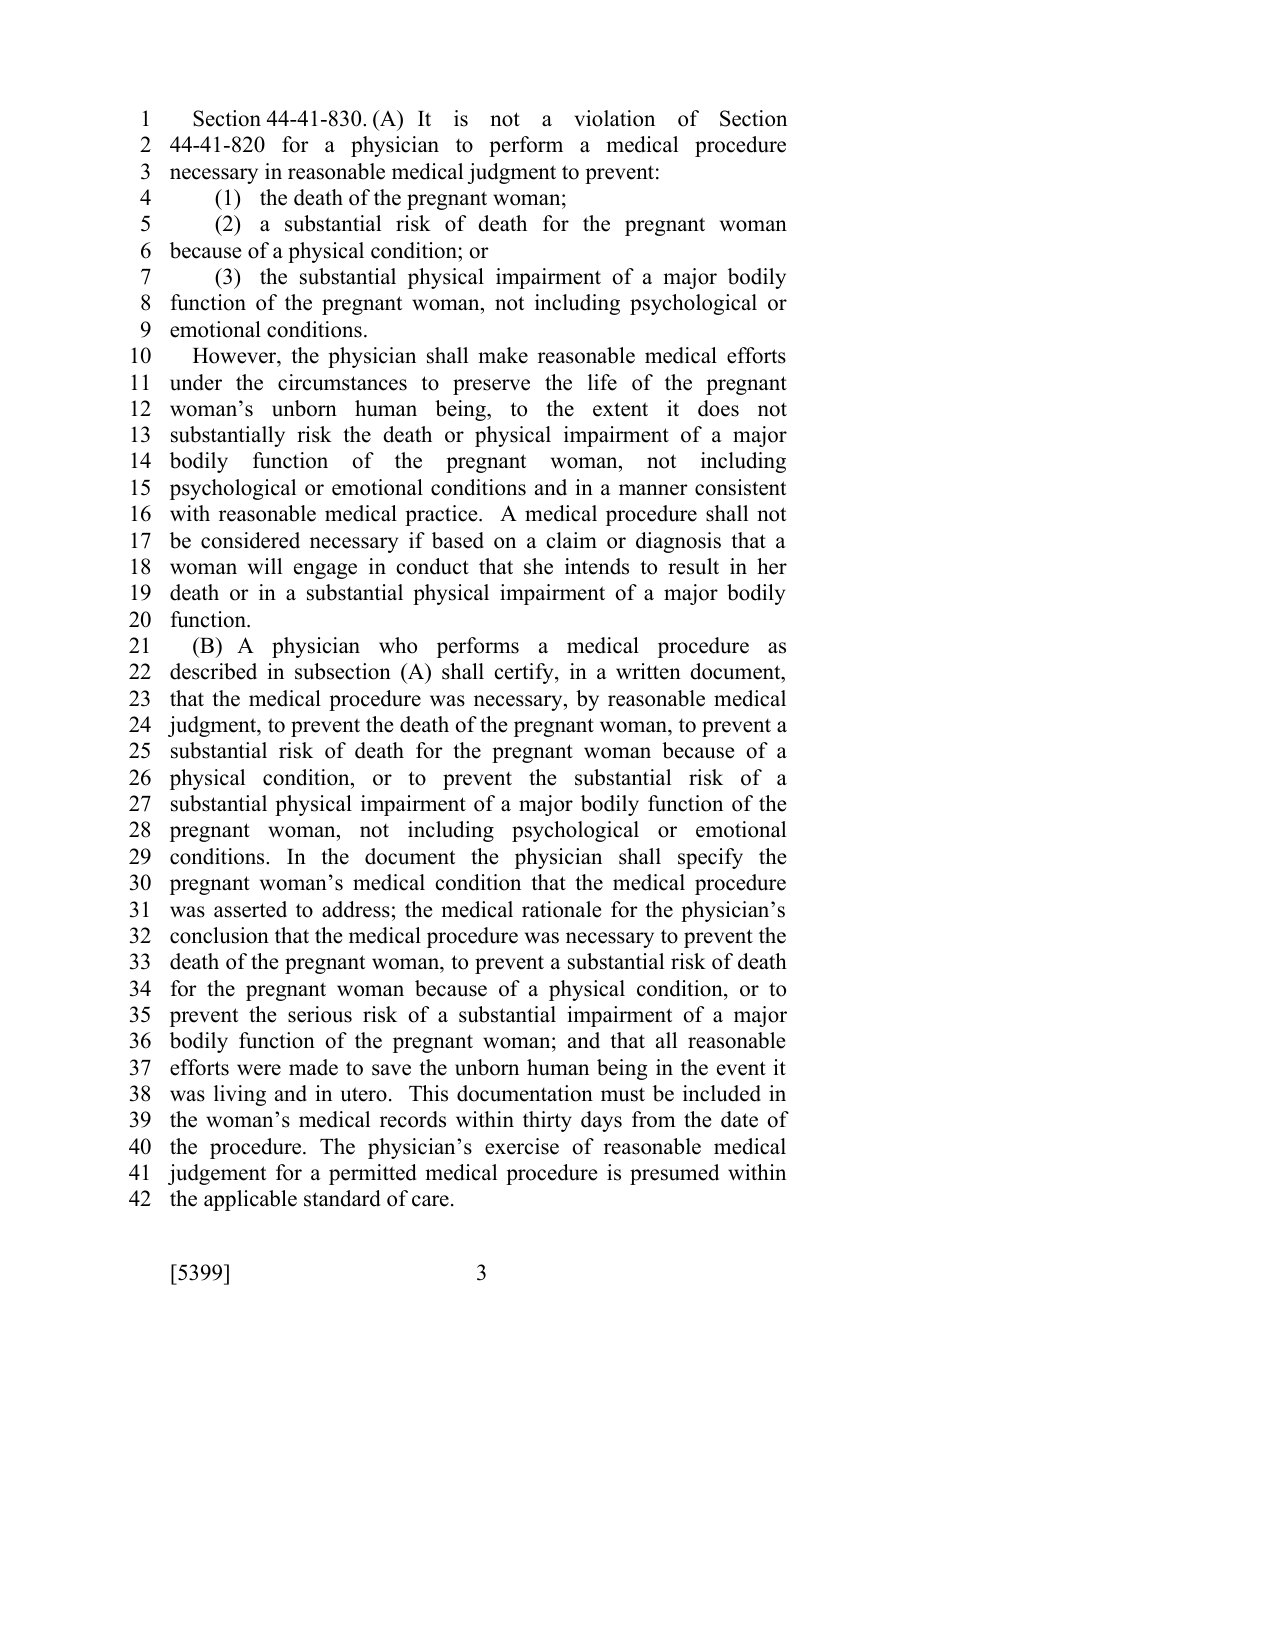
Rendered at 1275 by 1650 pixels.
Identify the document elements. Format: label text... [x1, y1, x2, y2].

text (B) A physician who performs a medical procedure as described in subsection (A) shall certify, in a written document, that the medical procedure was necessary, by reasonable medical judgment, to prevent the death of the pregnant woman, to prevent a substantial risk of death for the pregnant woman because of a physical condition, or to prevent the substantial risk of a substantial physical impairment of a major bodily function of the pregnant woman, not including psychological or emotional conditions. In the document the physician shall specify the pregnant woman’s medical condition that the medical procedure was asserted to address; the medical rationale for the physician’s conclusion that the medical procedure was necessary to prevent the death of the pregnant woman, to prevent a substantial risk of death for the pregnant woman because of a physical condition, or to prevent the serious risk of a substantial impairment of a major bodily function of the pregnant woman; and that all reasonable efforts were made to save the unborn human being in the event it was living and in utero. This documentation must be included in the woman’s medical records within thirty days from the date of the procedure. The physician’s exercise of reasonable medical judgement for a permitted medical procedure is presumed within the applicable standard of care. [169, 632, 787, 1212]
text (1) the death of the pregnant woman; [169, 184, 787, 210]
text Section 44-41-830. (A) It is not a violation of Section 44-41-820 for a physician to perform a medical procedure necessary in reasonable medical judgment to prevent: [169, 105, 787, 184]
text (3) the substantial physical impairment of a major bodily function of the pregnant woman, not including psychological or emotional conditions. [169, 263, 787, 342]
text (2) a substantial risk of death for the pregnant woman because of a physical condition; or [169, 210, 787, 263]
text However, the physician shall make reasonable medical efforts under the circumstances to preserve the life of the pregnant woman’s unborn human being, to the extent it does not substantially risk the death or physical impairment of a major bodily function of the pregnant woman, not including psychological or emotional conditions and in a manner consistent with reasonable medical practice. A medical procedure shall not be considered necessary if based on a claim or diagnosis that a woman will engage in conduct that she intends to result in her death or in a substantial physical impairment of a major bodily function. [169, 342, 787, 632]
